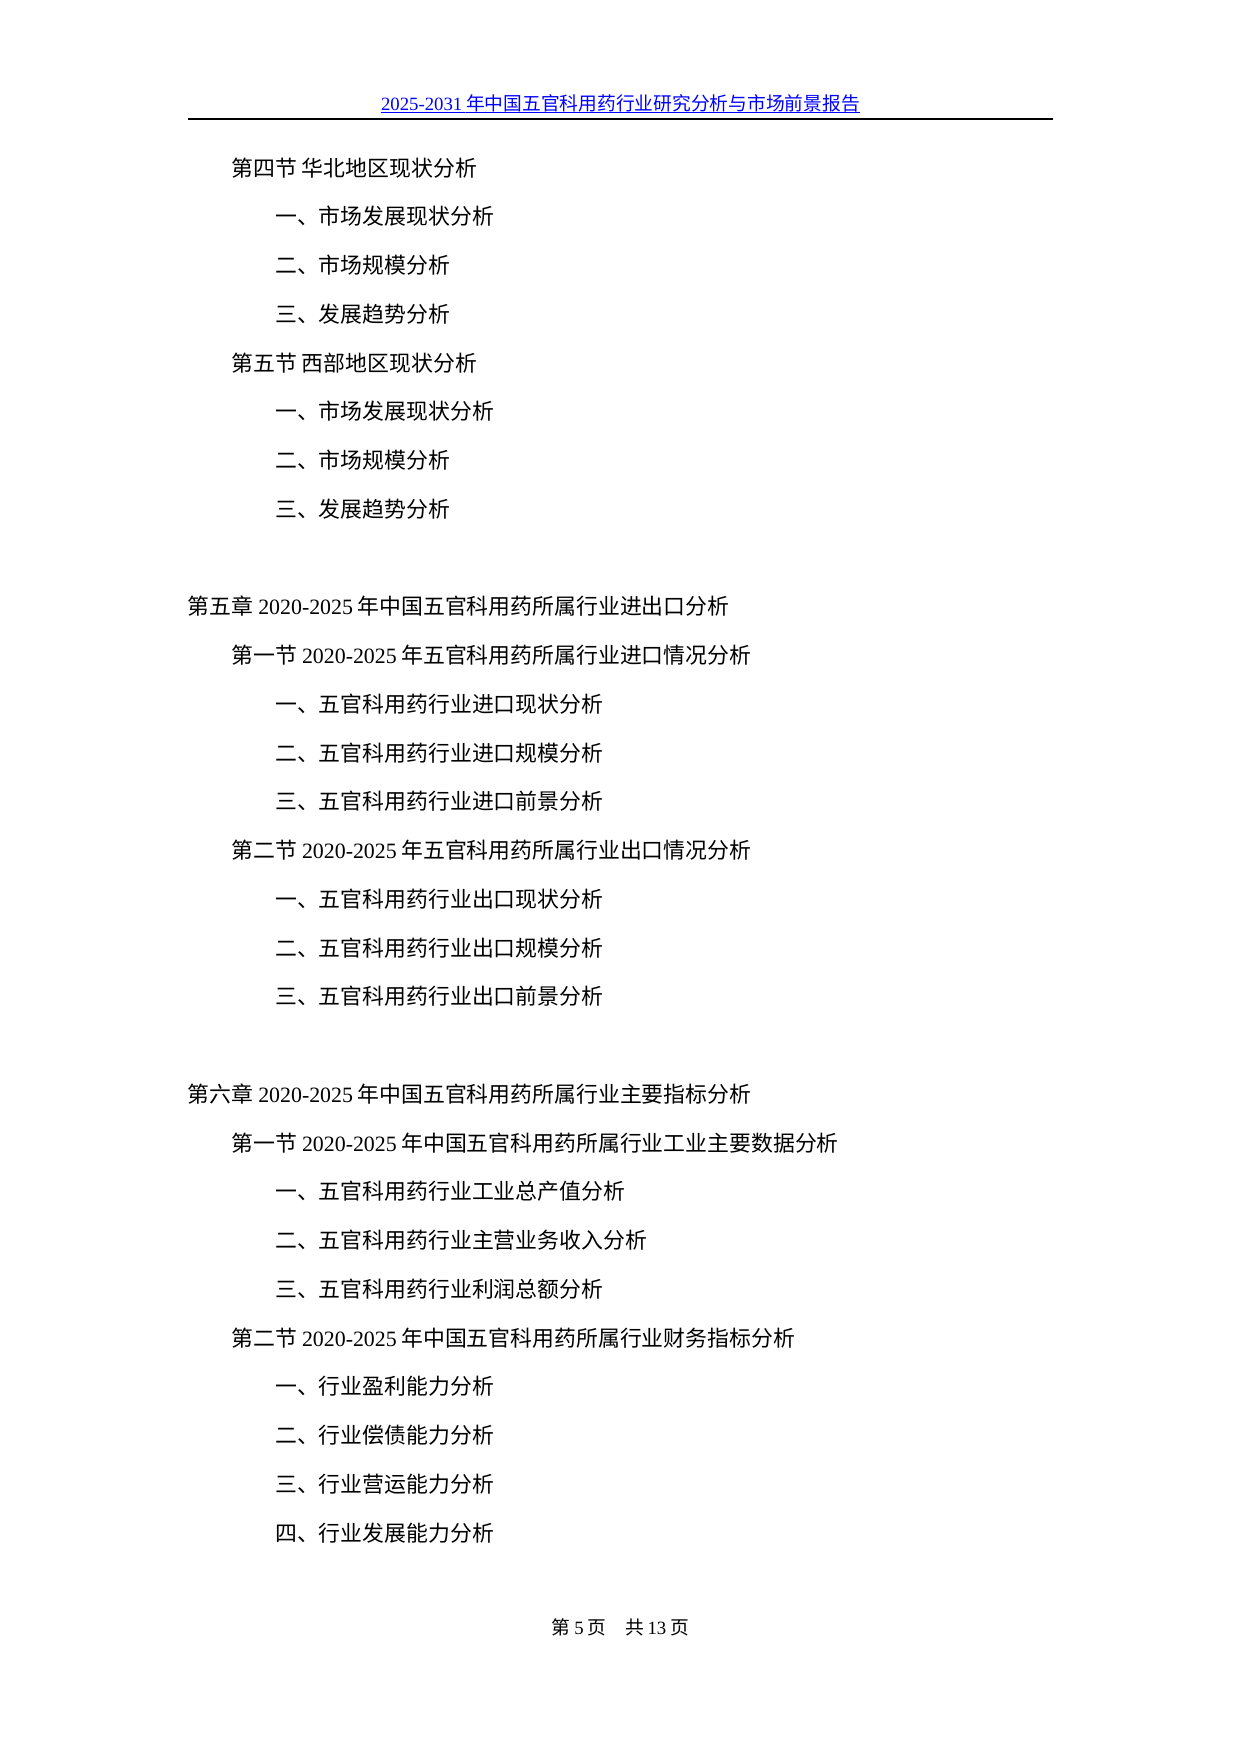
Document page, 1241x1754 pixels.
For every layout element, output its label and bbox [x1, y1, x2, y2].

text [187, 150, 1053, 1548]
